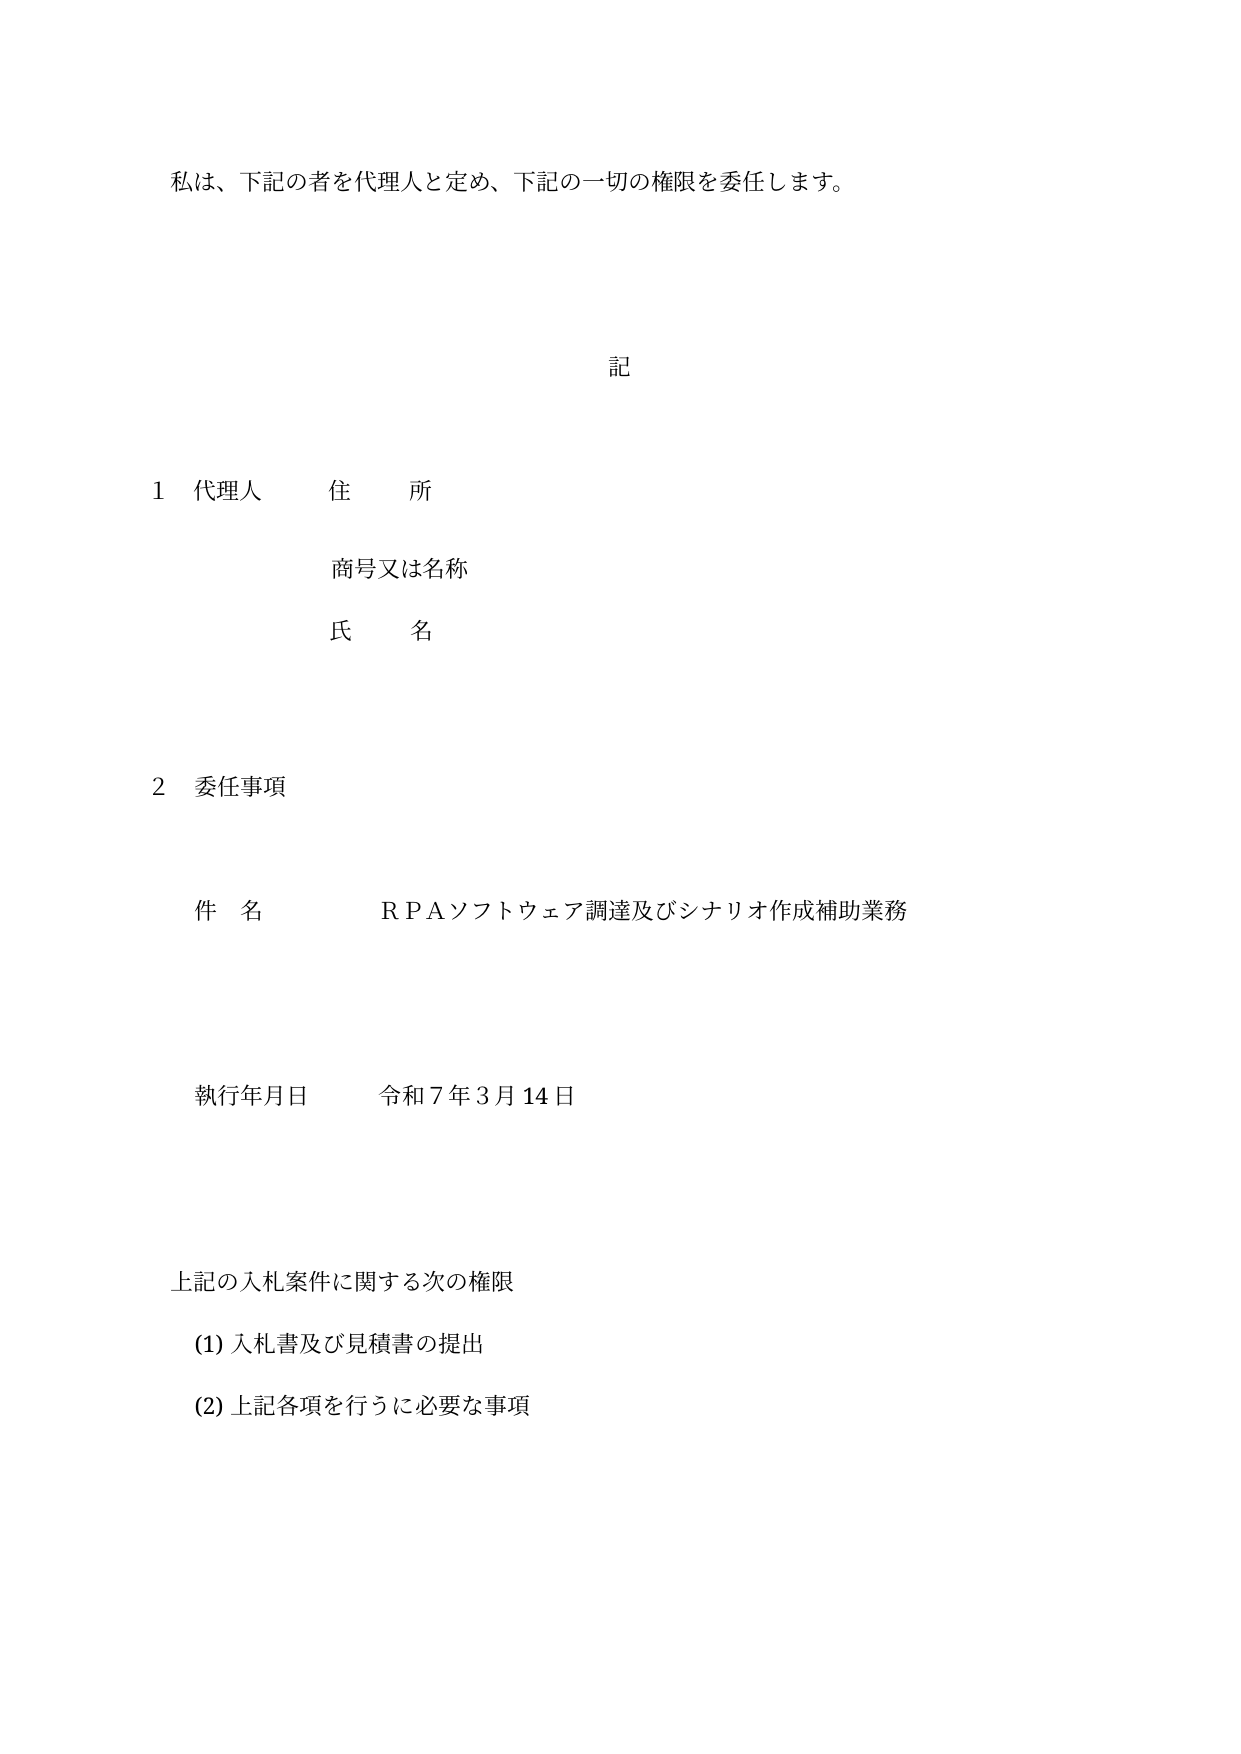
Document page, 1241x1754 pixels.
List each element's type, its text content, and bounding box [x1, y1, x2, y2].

text 氏 名 [148, 599, 1092, 661]
text ２ 委任事項 [148, 755, 1092, 817]
text 件 名 ＲＰＡソフトウェア調達及びシナリオ作成補助業務 [148, 878, 1092, 940]
text 執行年月日 令和７年３月14日 [148, 1064, 1092, 1126]
text 商号又は名称 [148, 537, 1092, 599]
text (2) 上記各項を行うに必要な事項 [148, 1373, 1092, 1435]
text 私は、下記の者を代理人と定め、下記の一切の権限を委任します。 [148, 149, 1092, 211]
text (1) 入札書及び見積書の提出 [148, 1312, 1092, 1373]
subtitle 記 [148, 335, 1092, 397]
text １ 代理人 住 所 [148, 459, 1092, 521]
text 上記の入札案件に関する次の権限 [148, 1250, 1092, 1312]
